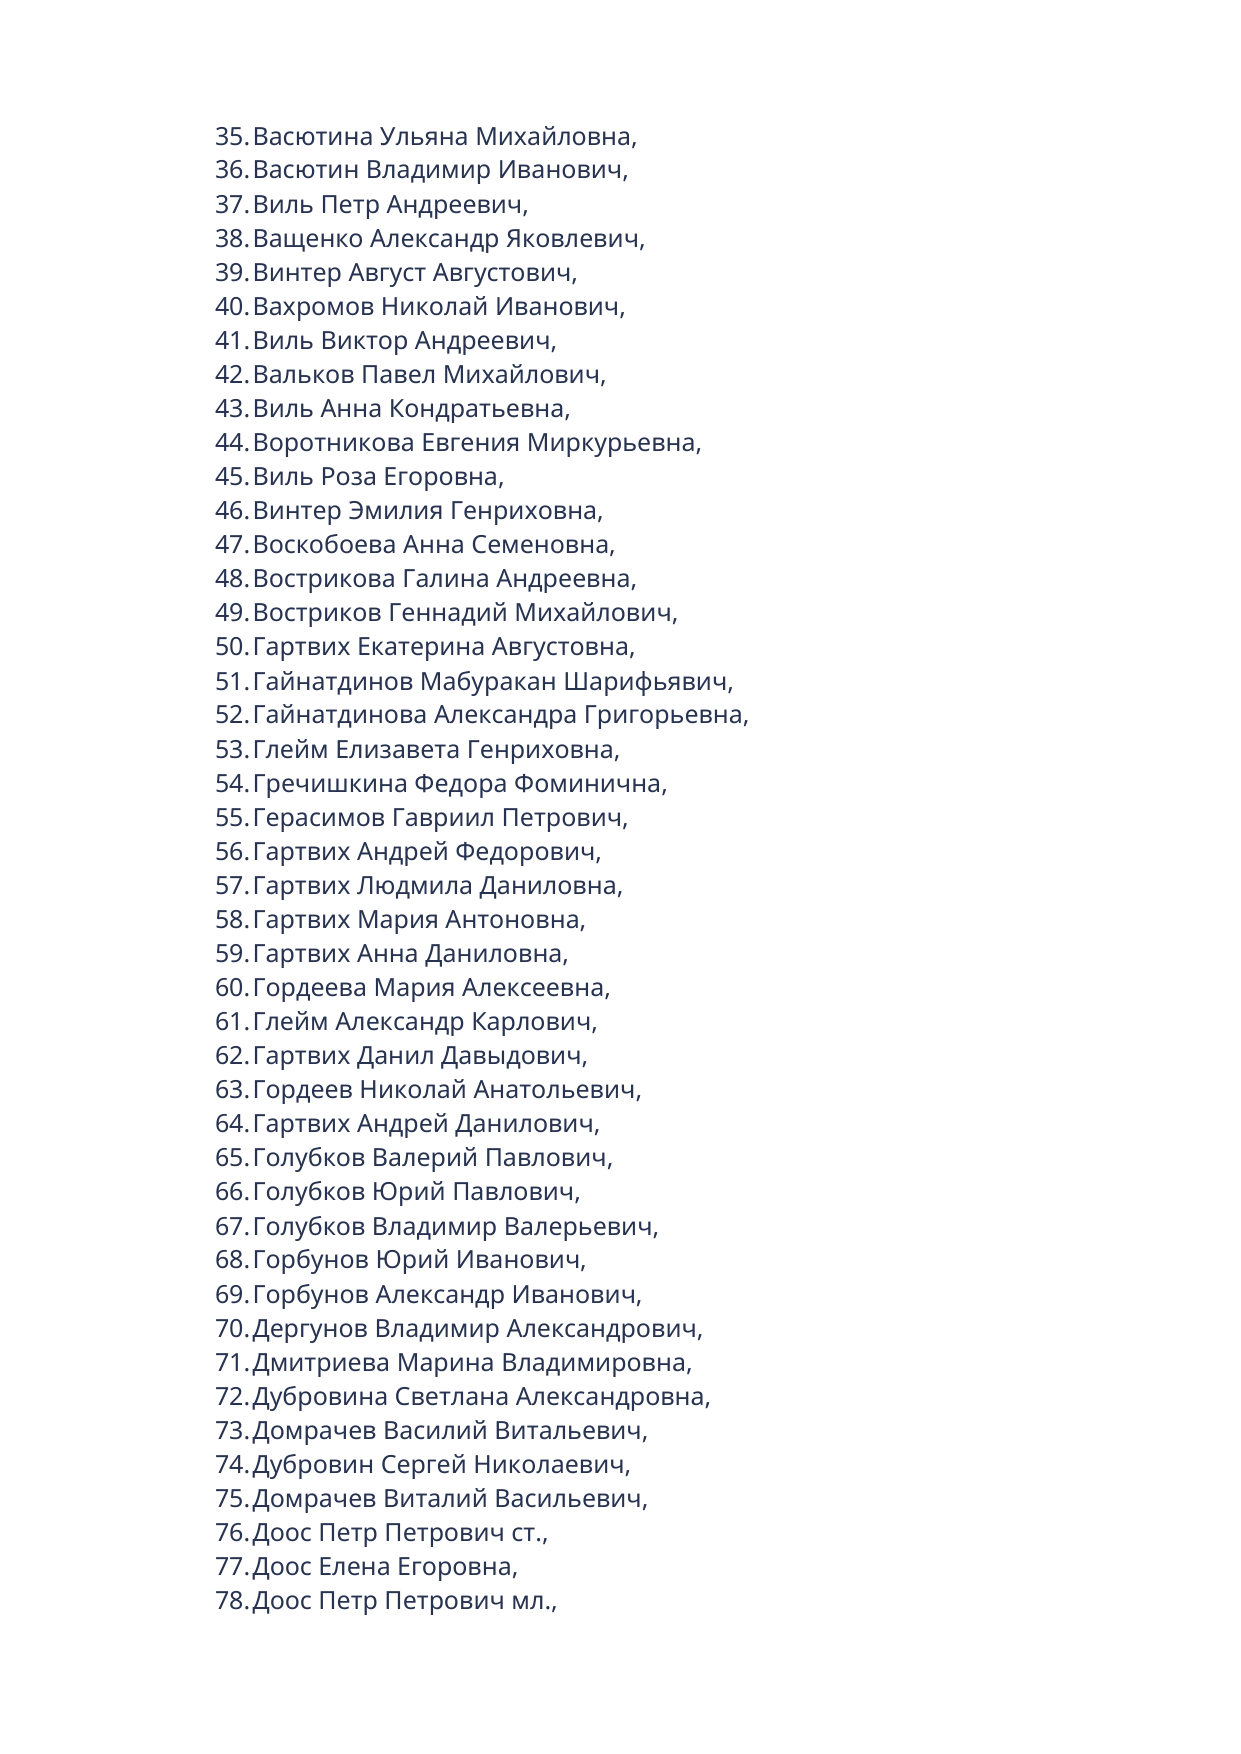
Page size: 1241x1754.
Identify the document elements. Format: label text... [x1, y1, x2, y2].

list Дубровин Сергей Николаевич, [215, 1447, 1152, 1481]
list Гайнатдинова Александра Григорьевна, [215, 697, 1152, 731]
list Домрачев Виталий Васильевич, [215, 1481, 1152, 1515]
list Виль Виктор Андреевич, [215, 322, 1152, 357]
list Виль Петр Андреевич, [215, 186, 1152, 220]
list Вахромов Николай Иванович, [215, 288, 1152, 322]
list Востриков Геннадий Михайлович, [215, 595, 1152, 629]
list Домрачев Василий Витальевич, [215, 1412, 1152, 1447]
list Гартвих Екатерина Августовна, [215, 629, 1152, 663]
list Горбунов Александр Иванович, [215, 1276, 1152, 1310]
list Глейм Елизавета Генриховна, [215, 731, 1152, 765]
list Гартвих Андрей Федорович, [215, 833, 1152, 867]
list Гартвих Данил Давыдович, [215, 1038, 1152, 1072]
list Виль Анна Кондратьевна, [215, 391, 1152, 425]
list Доос Петр Петрович ст., [215, 1515, 1152, 1549]
list Дубровина Светлана Александровна, [215, 1378, 1152, 1412]
list Дергунов Владимир Александрович, [215, 1310, 1152, 1344]
list Воротникова Евгения Миркурьевна, [215, 425, 1152, 459]
list Доос Петр Петрович мл., [215, 1583, 1152, 1617]
list Винтер Август Августович, [215, 254, 1152, 288]
list Вальков Павел Михайлович, [215, 357, 1152, 391]
list Голубков Валерий Павлович, [215, 1140, 1152, 1174]
list Винтер Эмилия Генриховна, [215, 493, 1152, 527]
list Доос Елена Егоровна, [215, 1549, 1152, 1583]
list Воскобоева Анна Семеновна, [215, 527, 1152, 561]
list Голубков Юрий Павлович, [215, 1174, 1152, 1208]
list Гордеева Мария Алексеевна, [215, 970, 1152, 1004]
list Гартвих Людмила Даниловна, [215, 867, 1152, 902]
list Горбунов Юрий Иванович, [215, 1242, 1152, 1276]
list Вострикова Галина Андреевна, [215, 561, 1152, 595]
list Гартвих Андрей Данилович, [215, 1106, 1152, 1140]
list Гречишкина Федора Фоминична, [215, 765, 1152, 799]
list Ващенко Александр Яковлевич, [215, 220, 1152, 254]
list Глейм Александр Карлович, [215, 1004, 1152, 1038]
list Герасимов Гавриил Петрович, [215, 799, 1152, 833]
list Дмитриева Марина Владимировна, [215, 1344, 1152, 1378]
list Васютина Ульяна Михайловна, [215, 118, 1152, 152]
list Голубков Владимир Валерьевич, [215, 1208, 1152, 1242]
list Гайнатдинов Мабуракан Шарифьявич, [215, 663, 1152, 697]
list Гордеев Николай Анатольевич, [215, 1072, 1152, 1106]
list Васютин Владимир Иванович, [215, 152, 1152, 186]
list Виль Роза Егоровна, [215, 459, 1152, 493]
list Гартвих Мария Антоновна, [215, 902, 1152, 936]
list Гартвих Анна Даниловна, [215, 936, 1152, 970]
